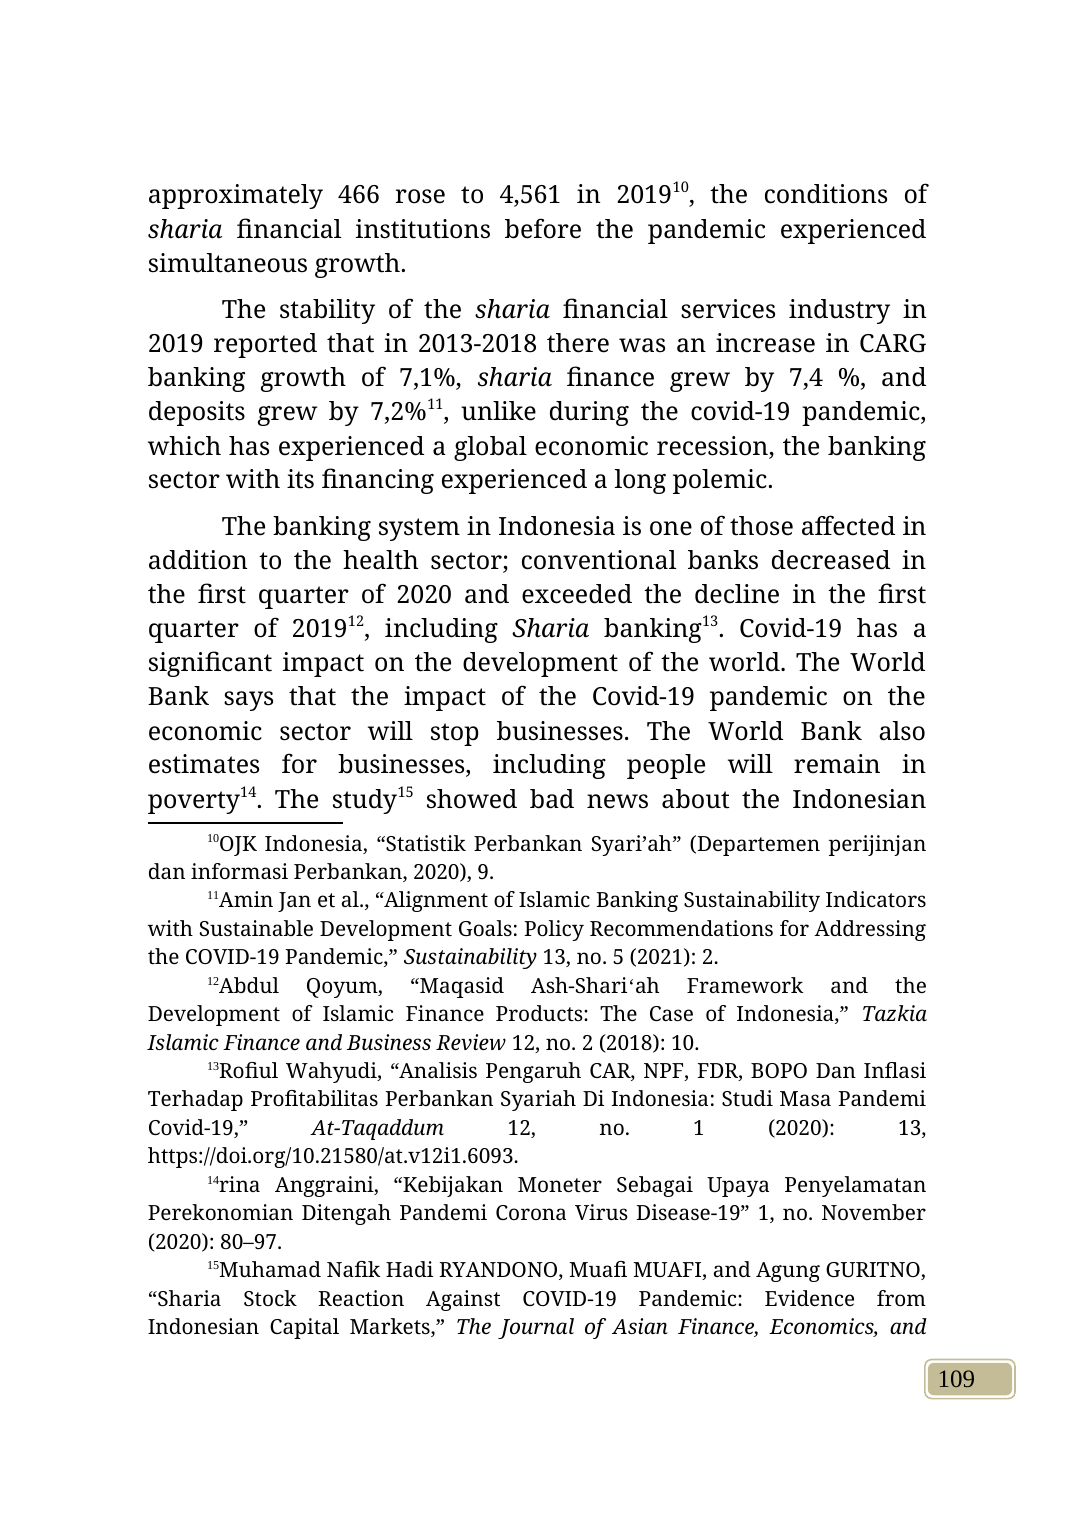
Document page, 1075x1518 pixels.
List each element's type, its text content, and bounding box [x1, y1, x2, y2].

text The stability of the sharia financial services industry in 2019 reported that in 2013-2018 there was an increase in CARG banking growth of 7,1%, sharia finance grew by 7,4 %, and deposits grew by 7,2%, unlike during the covid-19 pandemic, which has experienced a global economic recession, the banking sector with its financing experienced a long polemic. [148, 292, 927, 496]
text The banking system in Indonesia is one of those affected in addition to the health sector; conventional banks decreased in the first quarter of 2020 and exceeded the decline in the first quarter of 2019, including Sharia banking. Covid-19 has a significant impact on the development of the world. The World Bank says that the impact of the Covid-19 pandemic on the economic sector will stop businesses. The World Bank also estimates for businesses, including people will remain in poverty. The study showed bad news about the Indonesian capital market after it was announced by WHO about the covid-19 pandemic as a global pandemic on March 11, 2020. [148, 509, 927, 815]
text The condition of Islamic banking before the pandemic experienced an increase of 5% a year from OJK from 93,713 in 2016 and 171,270 in 2019 and financing total in 2016 of approximately 466 rose to 4,561 in 2019, the conditions of sharia financial institutions before the pandemic experienced simultaneous growth. [148, 177, 927, 279]
